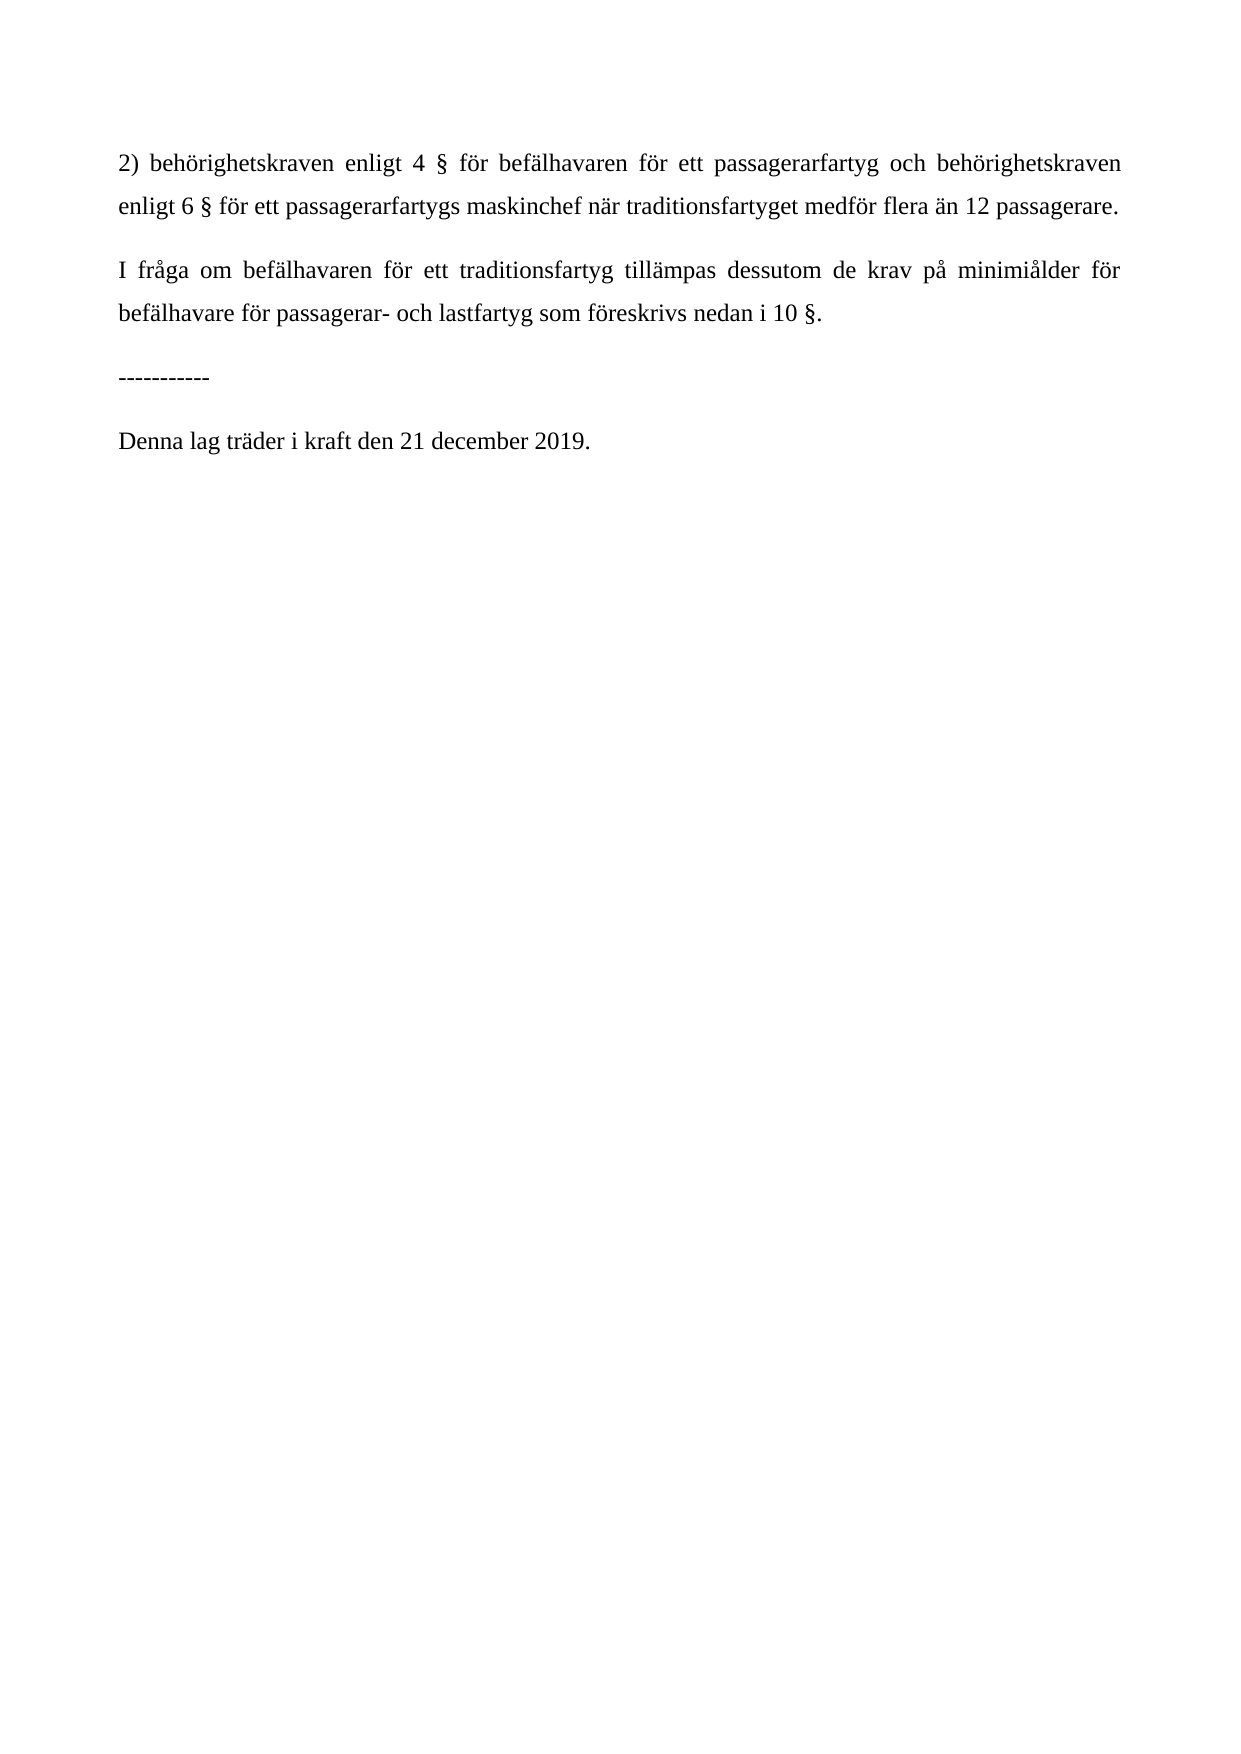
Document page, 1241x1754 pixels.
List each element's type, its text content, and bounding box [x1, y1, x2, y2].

text 2) behörighetskraven enligt 4 § för befälhavaren för ett passagerarfartyg och behörighetskraven enligt 6 § för ett passagerarfartygs maskinchef när traditionsfartyget medför flera än 12 passagerare. [118, 148, 1122, 219]
text I fråga om befälhavaren för ett traditionsfartyg tillämpas dessutom de krav på minimiålder för befälhavare för passagerar- och lastfartyg som föreskrivs nedan i 10 §. [118, 255, 1122, 327]
text ----------- [118, 362, 1122, 391]
text Denna lag träder i kraft den 21 december 2019. [118, 426, 1122, 454]
